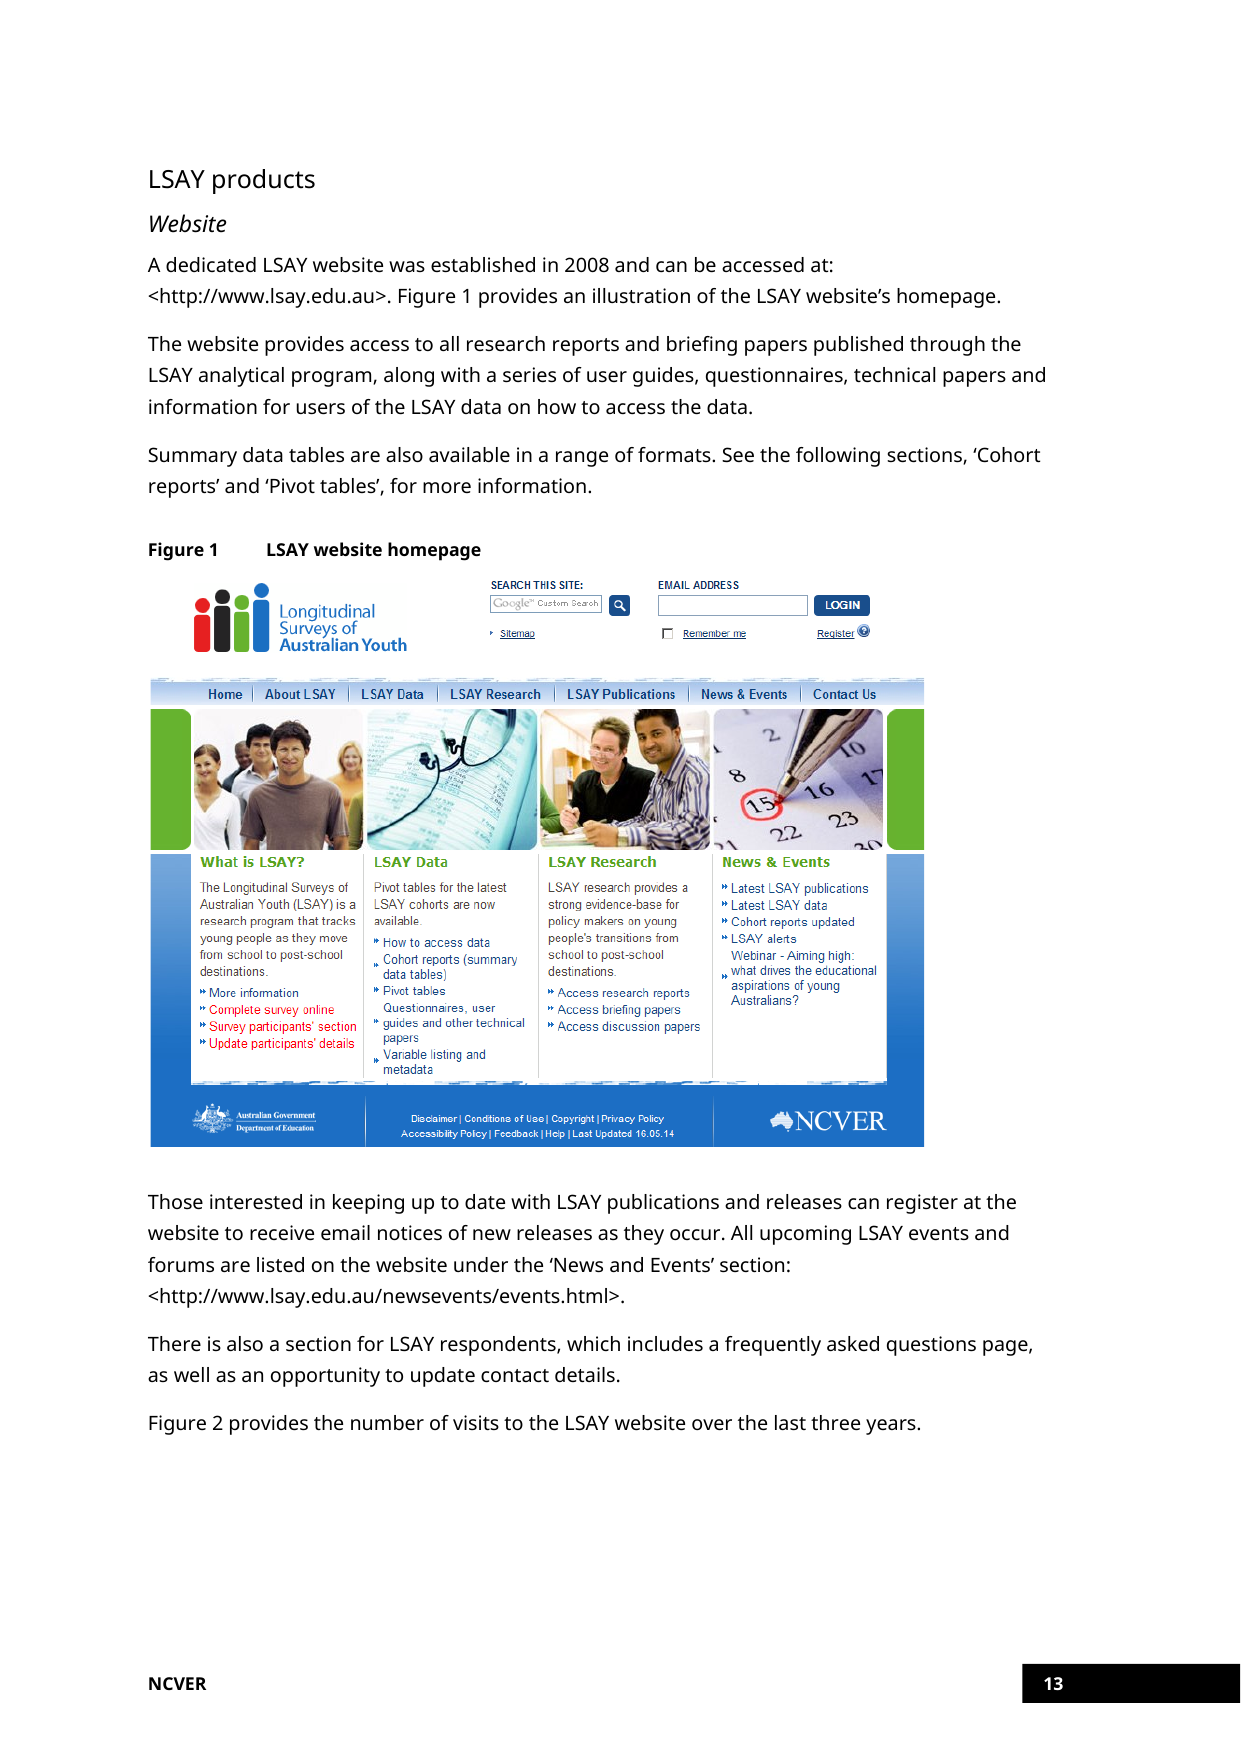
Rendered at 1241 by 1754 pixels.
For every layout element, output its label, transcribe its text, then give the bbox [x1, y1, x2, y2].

title Figure 1 LSAY website homepage [148, 537, 1063, 561]
subtitle LSAY products [148, 162, 1063, 195]
text There is also a section for LSAY respondents, which includes a frequently asked questions page, as well as an opportunity to update contact details. [148, 1326, 1063, 1389]
text The website provides access to all research reports and briefing papers published through the LSAY analytical program, along with a series of user guides, questionnaires, technical papers and information for users of the LSAY data on how to access the data. [148, 327, 1063, 420]
text Figure 2 provides the number of visits to the LSAY website over the last three years. [148, 1405, 1063, 1437]
text Summary data tables are also available in a range of formats. See the following sections, ‘Cohort reports’ and ‘Pivot tables’, for more information. [148, 437, 1063, 499]
text A dedicated LSAY website was established in 2008 and can be accessed at: <http://www.lsay.edu.au>. Figure 1 provides an illustration of the LSAY website’s homepage. [148, 247, 1063, 310]
subtitle Website [148, 208, 1063, 239]
picture [150, 576, 925, 1147]
